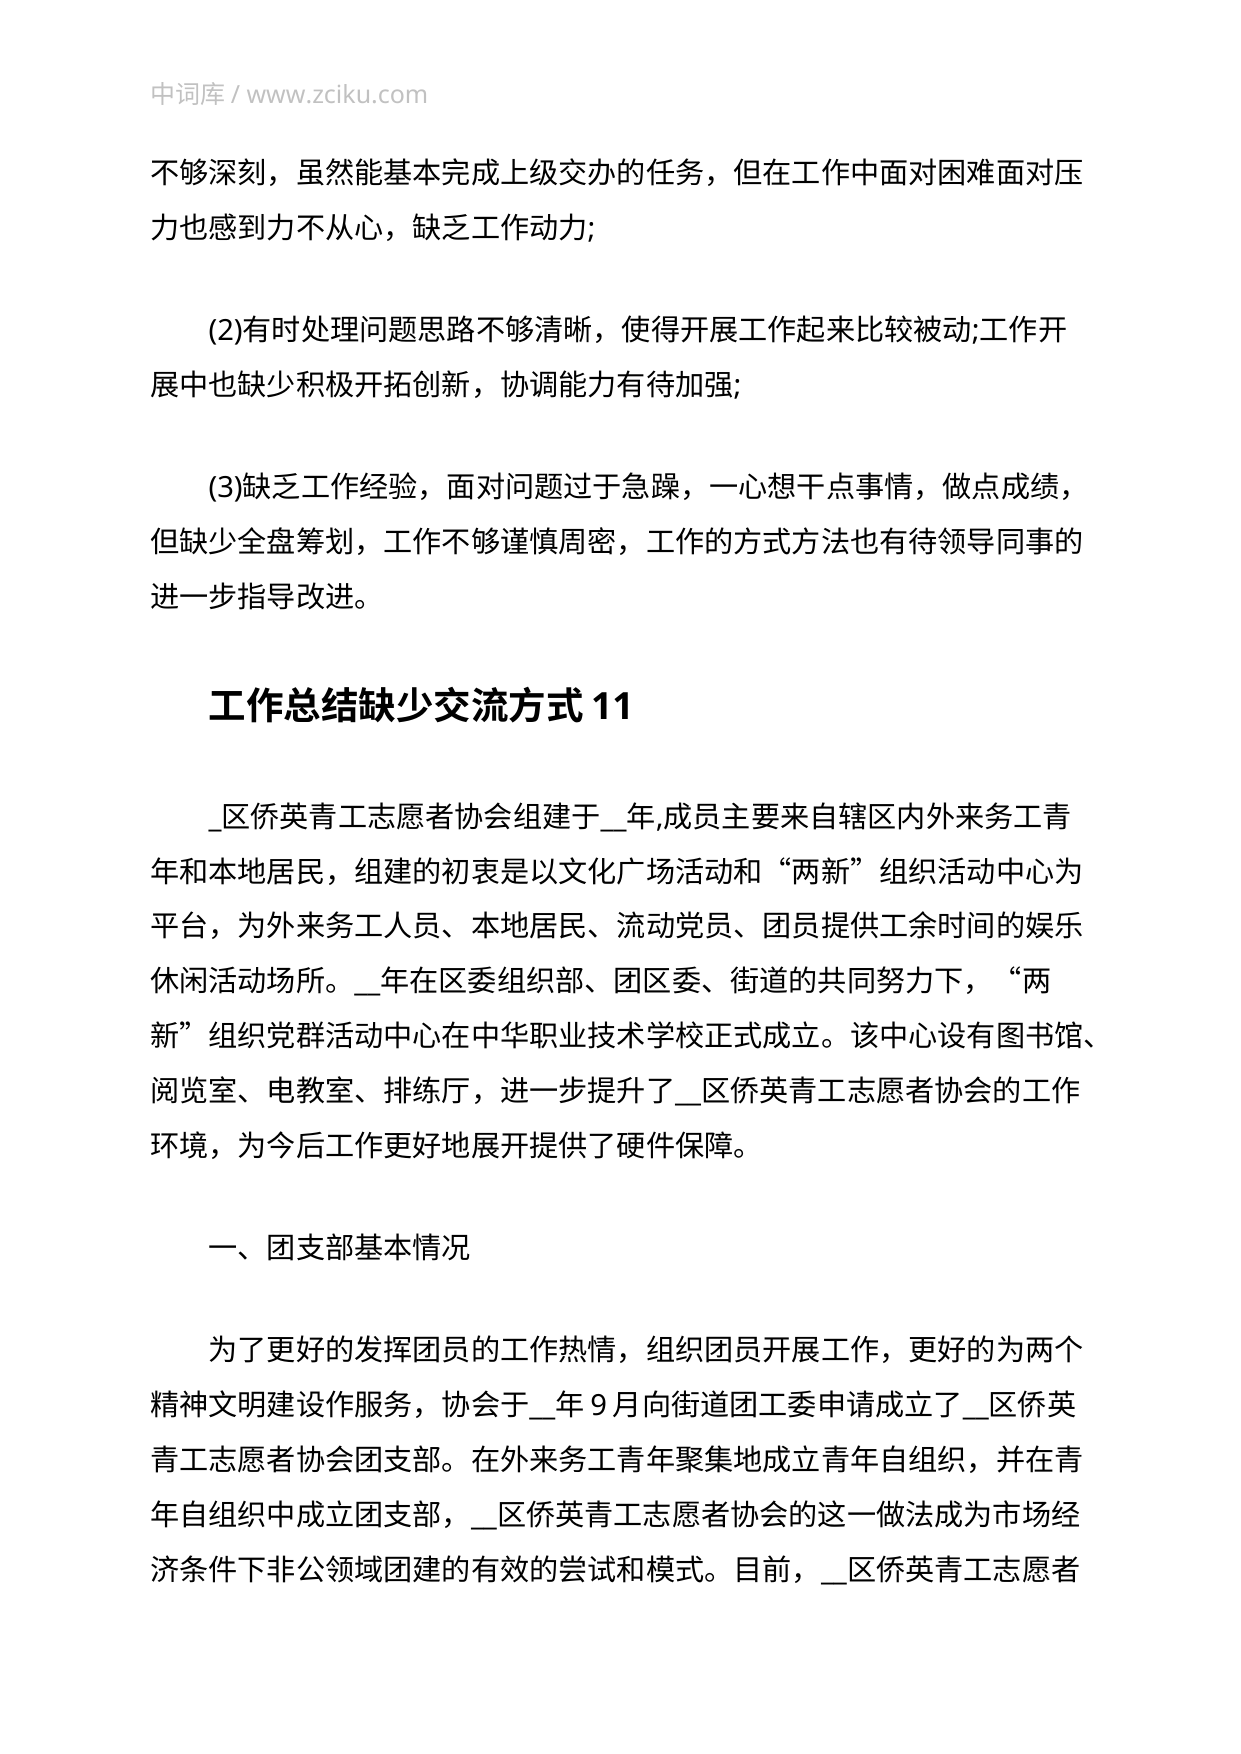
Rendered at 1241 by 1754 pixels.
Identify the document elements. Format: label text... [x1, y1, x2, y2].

text (3)缺乏工作经验，面对问题过于急躁，一心想干点事情，做点成绩，但缺少全盘筹划，工作不够谨慎周密，工作的方式方法也有待领导同事的进一步指导改进。 [150, 464, 1090, 616]
text 工作总结缺少交流方式11 [150, 676, 1090, 730]
text _区侨英青工志愿者协会组建于__年,成员主要来自辖区内外来务工青年和本地居民，组建的初衷是以文化广场活动和“两新”组织活动中心为平台，为外来务工人员、本地居民、流动党员、团员提供工余时间的娱乐休闲活动场所。__年在区委组织部、团区委、街道的共同努力下，“两新”组织党群活动中心在中华职业技术学校正式成立。该中心设有图书馆、阅览室、电教室、排练厅，进一步提升了__区侨英青工志愿者协会的工作环境，为今后工作更好地展开提供了硬件保障。 [150, 793, 1090, 1165]
text 一、团支部基本情况 [150, 1224, 1090, 1267]
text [150, 150, 1090, 247]
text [150, 1326, 1090, 1588]
text (2)有时处理问题思路不够清晰，使得开展工作起来比较被动;工作开展中也缺少积极开拓创新，协调能力有待加强; [150, 307, 1090, 404]
